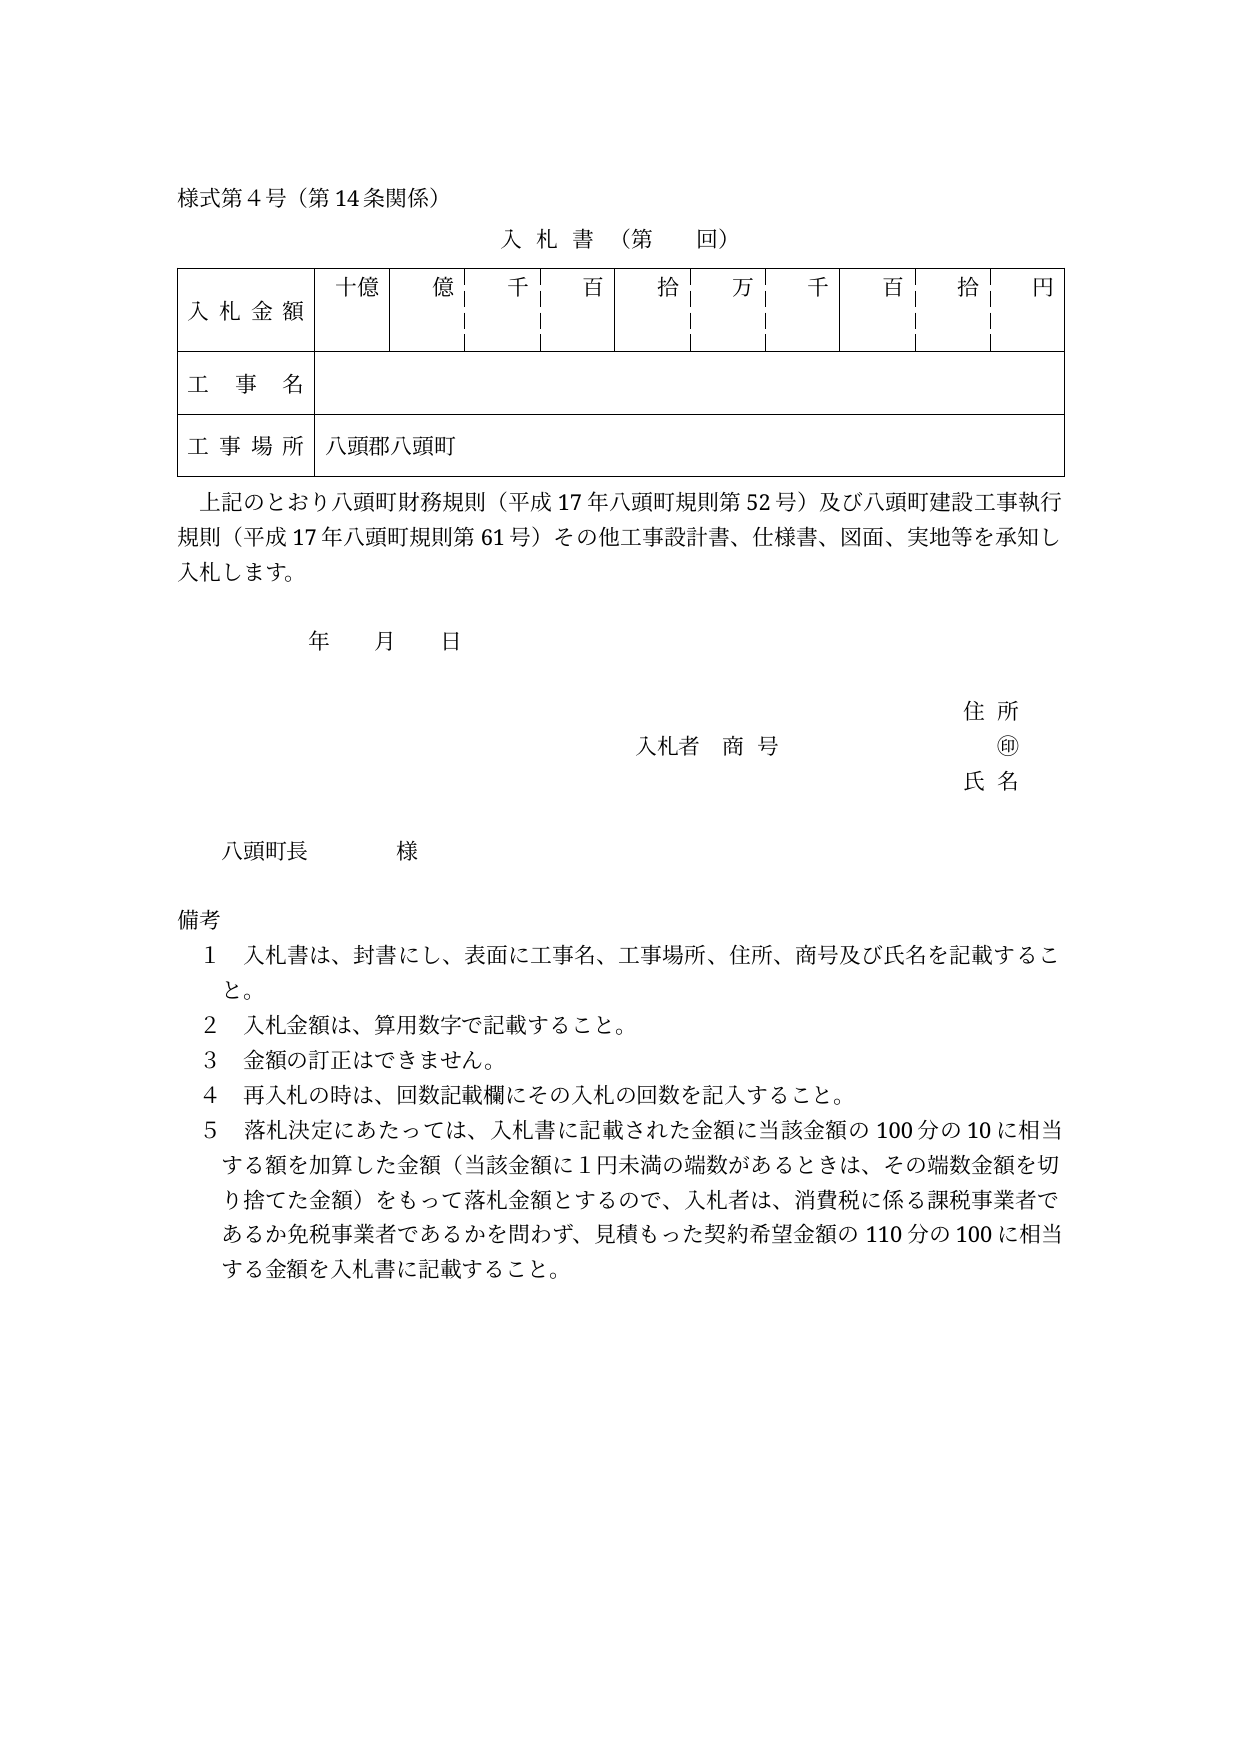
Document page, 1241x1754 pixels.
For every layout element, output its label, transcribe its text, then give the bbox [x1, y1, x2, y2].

text ５ 落札決定にあたっては、入札書に記載された金額に当該金額の100分の10に相当する額を加算した金額（当該金額に１円未満の端数があるときは、その端数金額を切り捨てた金額）をもって落札金額とするので、入札者は、消費税に係る課税事業者であるか免税事業者であるかを問わず、見積もった契約希望金額の110分の100に相当する金額を入札書に記載すること。 [199, 1111, 1063, 1286]
table_cell 八頭郡八頭町 [315, 415, 1064, 476]
text ４ 再入札の時は、回数記載欄にその入札の回数を記入すること。 [199, 1076, 1063, 1111]
text 上記のとおり八頭町財務規則（平成17年八頭町規則第52号）及び八頭町建設工事執行規則（平成17年八頭町規則第61号）その他工事設計書、仕様書、図面、実地等を承知し入札します。 [177, 483, 1063, 588]
text 年 月 日 [177, 623, 1063, 658]
text 備考 [177, 902, 1063, 937]
table_header 十億 [315, 269, 389, 351]
text 様式第４号（第14条関係） [177, 179, 1063, 214]
table_cell [315, 352, 1064, 413]
table_header 入札金額 [178, 269, 314, 351]
text 氏名 [177, 762, 1019, 797]
table_header 拾 [615, 269, 690, 351]
text ３ 金額の訂正はできません。 [199, 1042, 1063, 1076]
table_header 百 [540, 269, 614, 351]
table_cell 工事場所 [178, 415, 314, 476]
table_header 百 [840, 269, 915, 351]
table_header 千 [765, 269, 839, 351]
text ２ 入札金額は、算用数字で記載すること。 [199, 1007, 1063, 1042]
table_header 円 [990, 269, 1064, 351]
text 入札書（第 回） [177, 220, 1063, 255]
table_cell 工事名 [178, 352, 314, 413]
text 入札者 商号 ㊞ [177, 727, 1019, 762]
table_header 万 [690, 269, 765, 351]
table_header 億 [390, 269, 464, 351]
table_header 拾 [915, 269, 990, 351]
text １ 入札書は、封書にし、表面に工事名、工事場所、住所、商号及び氏名を記載すること。 [199, 937, 1063, 1007]
text 住所 [177, 693, 1019, 727]
text 八頭町長 様 [177, 832, 1063, 867]
table_header 千 [465, 269, 540, 351]
